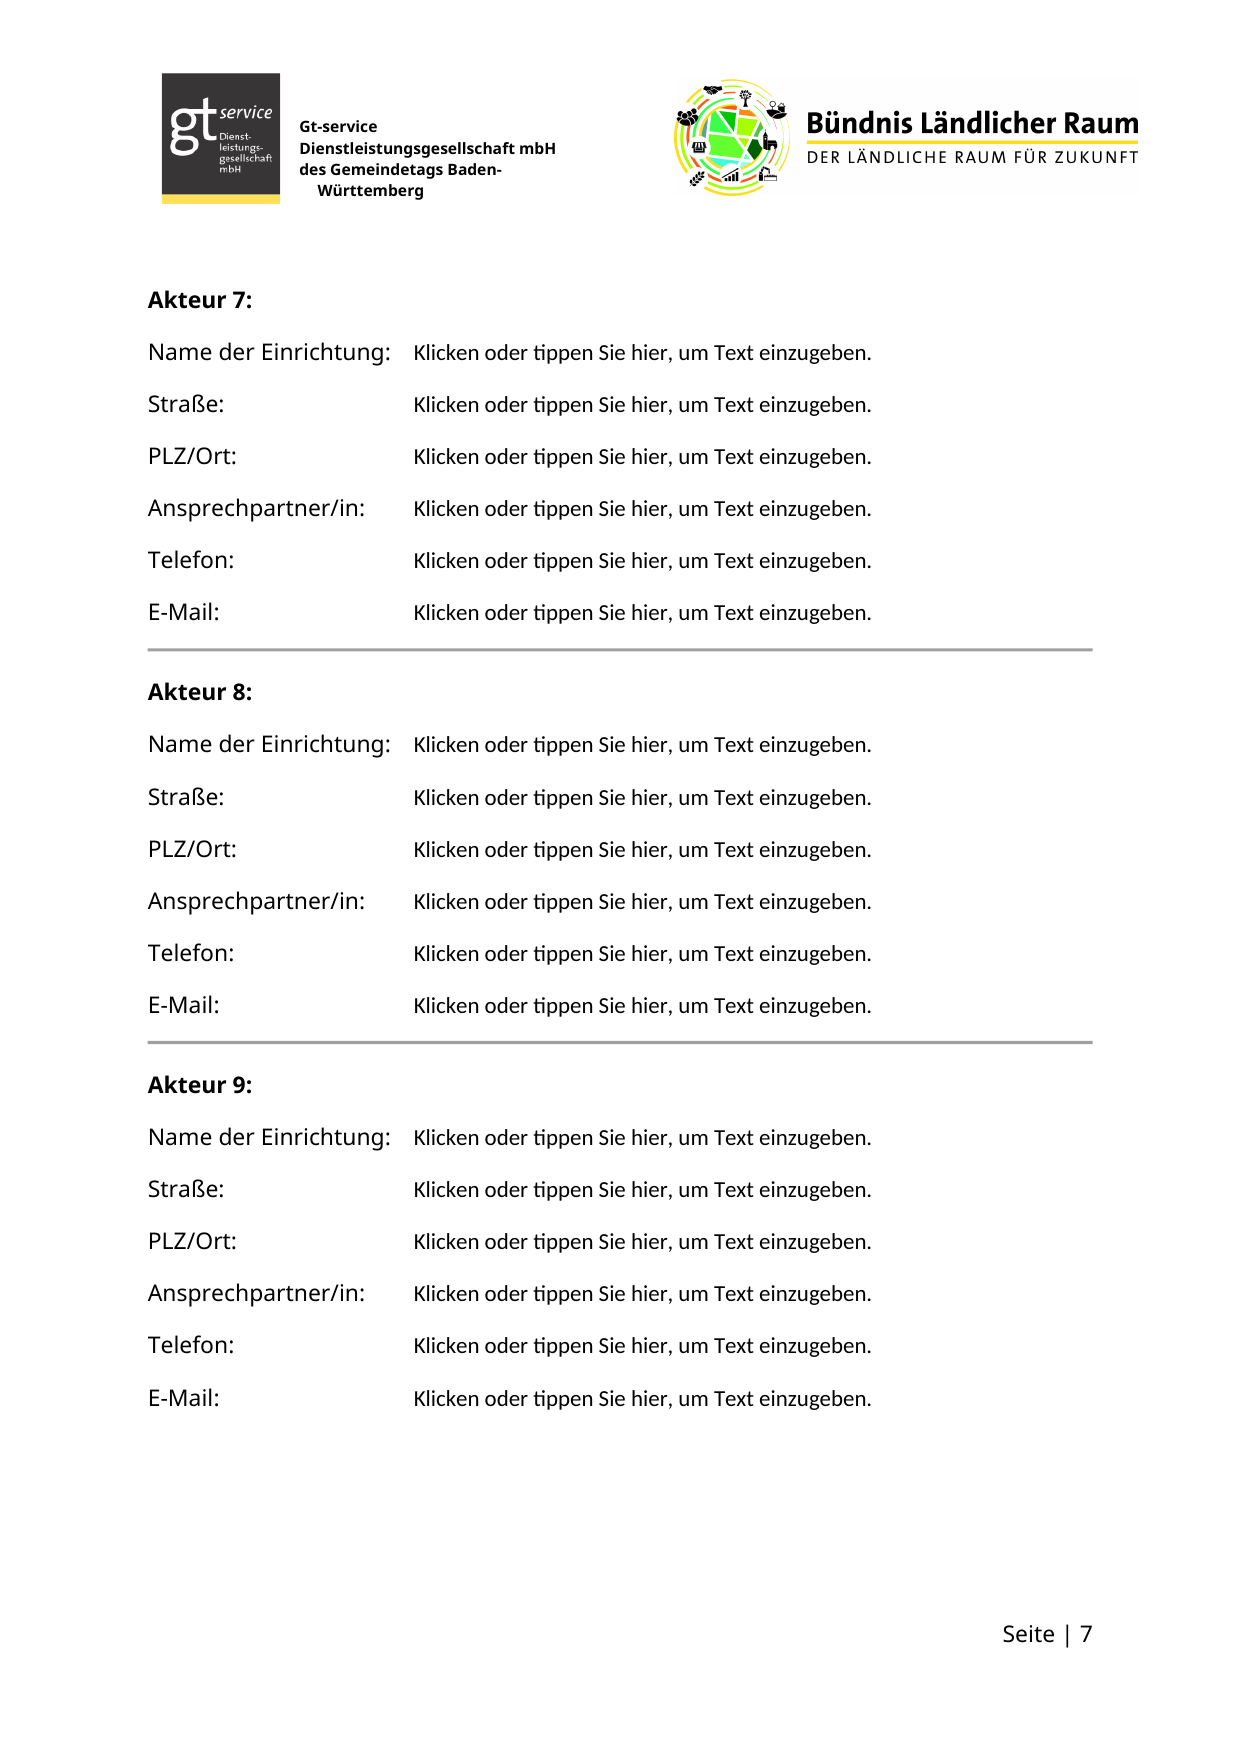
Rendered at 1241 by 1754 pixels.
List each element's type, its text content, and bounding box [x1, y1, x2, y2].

text Telefon: [148, 544, 1093, 575]
text Akteur 7: [148, 284, 1093, 315]
picture [674, 78, 1138, 196]
text Name der Einrichtung: [148, 728, 1093, 760]
text Ansprechpartner/in: [148, 885, 1093, 916]
text Akteur 8: [148, 676, 1093, 708]
text Name der Einrichtung: [148, 1121, 1093, 1152]
picture [161, 73, 281, 204]
text PLZ/Ort: [148, 440, 1093, 471]
text Straße: [148, 1173, 1093, 1204]
text Name der Einrichtung: [148, 336, 1093, 367]
text PLZ/Ort: [148, 833, 1093, 864]
text E-Mail: [148, 596, 1093, 627]
text PLZ/Ort: [148, 1225, 1093, 1256]
text Ansprechpartner/in: [148, 492, 1093, 523]
text Ansprechpartner/in: [148, 1277, 1093, 1308]
text E-Mail: [148, 989, 1093, 1020]
text Akteur 9: [148, 1069, 1093, 1100]
text Telefon: [148, 937, 1093, 968]
text Telefon: [148, 1329, 1093, 1361]
text E-Mail: [148, 1381, 1093, 1413]
text Straße: [148, 388, 1093, 419]
text Straße: [148, 781, 1093, 812]
